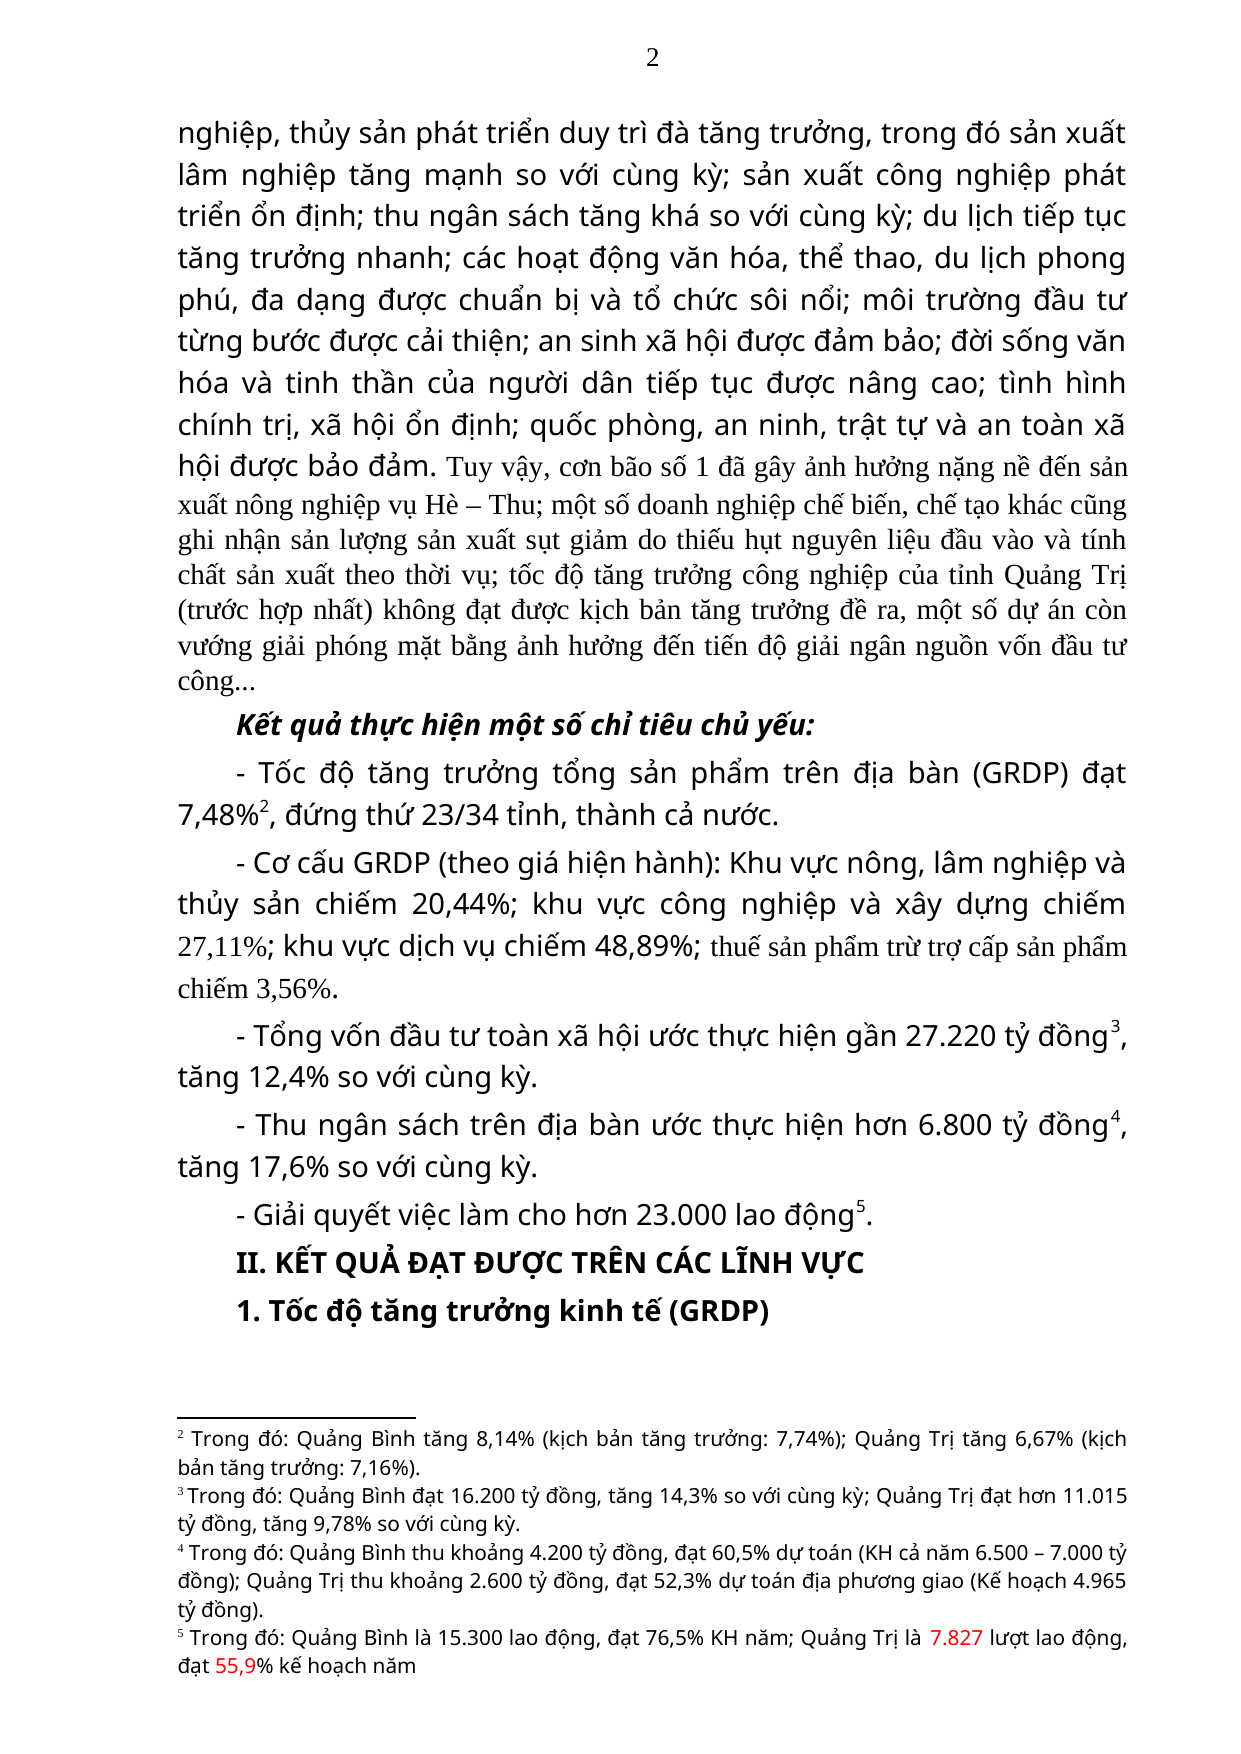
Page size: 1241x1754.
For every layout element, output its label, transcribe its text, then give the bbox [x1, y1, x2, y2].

text II. KẾT QUẢ ĐẠT ĐƯỢC TRÊN CÁC LĨNH VỰC [177, 1242, 1128, 1282]
text - Cơ cấu GRDP (theo giá hiện hành): Khu vực nông, lâm nghiệp và thủy sản chiếm 20,44%; khu vực công nghiệp và xây dựng chiếm 27,11%; khu vực dịch vụ chiếm 48,89%; thuế sản phẩm trừ trợ cấp sản phẩm chiếm 3,56%. [177, 842, 1128, 1007]
text - Tốc độ tăng trưởng tổng sản phẩm trên địa bàn (GRDP) đạt 7,48%, đứng thứ 23/34 tỉnh, thành cả nước. [177, 752, 1128, 834]
text - Tổng vốn đầu tư toàn xã hội ước thực hiện gần 27.220 tỷ đồng, tăng 12,4% so với cùng kỳ. [177, 1015, 1128, 1096]
text - Giải quyết việc làm cho hơn 23.000 lao động. [177, 1194, 1128, 1234]
text - Thu ngân sách trên địa bàn ước thực hiện hơn 6.800 tỷ đồng, tăng 17,6% so với cùng kỳ. [177, 1104, 1128, 1186]
text Kết quả thực hiện một số chỉ tiêu chủ yếu: [177, 704, 1128, 744]
subtitle 1. Tốc độ tăng trưởng kinh tế (GRDP) [177, 1290, 1128, 1329]
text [177, 112, 1128, 696]
